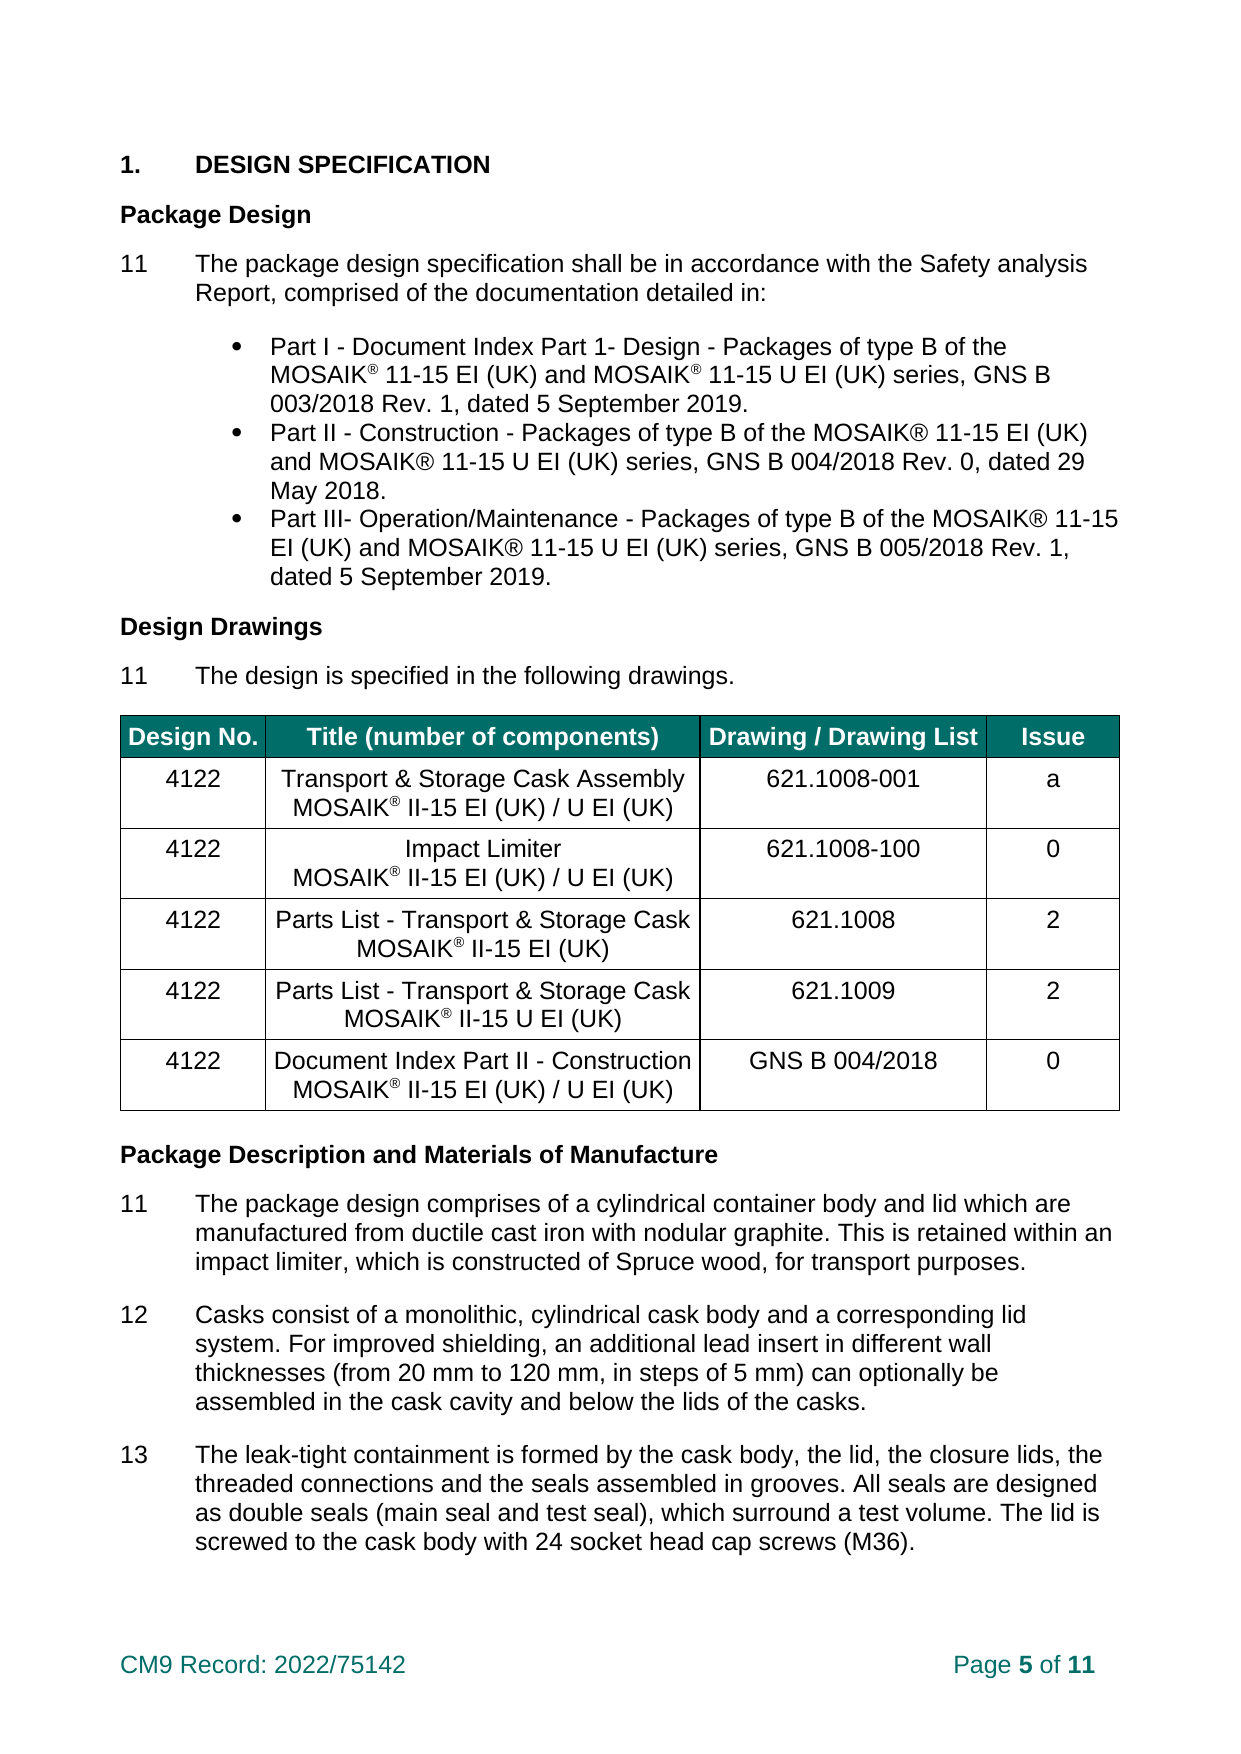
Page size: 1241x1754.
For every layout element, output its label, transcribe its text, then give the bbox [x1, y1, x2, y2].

table_header Issue [987, 716, 1119, 757]
table_cell 621.1008 [701, 899, 986, 969]
table_header Design No. [121, 716, 265, 757]
table_cell Parts List - Transport & Storage Cask MOSAIK® II-15 U EI (UK) [266, 970, 699, 1039]
table_cell 0 [987, 829, 1119, 898]
table_cell 4122 [121, 758, 265, 827]
table_header Drawing / Drawing List [701, 716, 986, 757]
table_cell Document Index Part II - Construction MOSAIK® II-15 EI (UK) / U EI (UK) [266, 1040, 699, 1110]
table_cell 2 [987, 899, 1119, 969]
subtitle Package Design [120, 199, 1120, 228]
table_cell a [987, 758, 1119, 827]
table_cell GNS B 004/2018 [701, 1040, 986, 1110]
subtitle Package Description and Materials of Manufacture [120, 1140, 1120, 1168]
table_cell Impact Limiter MOSAIK® II-15 EI (UK) / U EI (UK) [266, 829, 699, 898]
table_cell 621.1008-001 [701, 758, 986, 827]
table_cell 4122 [121, 970, 265, 1039]
text The leak-tight containment is formed by the cask body, the lid, the closure lids, the threaded connections and the seals assembled in grooves. All seals are designed as double seals (main seal and test seal), which surround a test volume. The lid is screwed to the cask body with 24 socket head cap screws (M36). [120, 1441, 1120, 1556]
table_cell 2 [987, 970, 1119, 1039]
text Casks consist of a monolithic, cylindrical cask body and a corresponding lid system. For improved shielding, an additional lead insert in different wall thicknesses (from 20 mm to 120 mm, in steps of 5 mm) can optionally be assembled in the cask cavity and below the lids of the casks. [120, 1301, 1120, 1416]
table_cell 4122 [121, 1040, 265, 1110]
table_header Title (number of components) [266, 716, 699, 757]
text The package design specification shall be in accordance with the Safety analysis Report, comprised of the documentation detailed in: [120, 249, 1120, 307]
table_cell 621.1009 [701, 970, 986, 1039]
text Part III- Operation/Maintenance - Packages of type B of the MOSAIK® 11-15 EI (UK) and MOSAIK® 11-15 U EI (UK) series, GNS B 005/2018 Rev. 1, dated 5 September 2019. [232, 504, 1120, 591]
table_cell Parts List - Transport & Storage Cask MOSAIK® II-15 EI (UK) [266, 899, 699, 969]
table_cell Transport & Storage Cask Assembly MOSAIK® II-15 EI (UK) / U EI (UK) [266, 758, 699, 827]
table_cell 4122 [121, 829, 265, 898]
text The design is specified in the following drawings. [120, 661, 1120, 690]
subtitle Design Drawings [120, 612, 1120, 640]
subtitle DESIGN SPECIFICATION [120, 150, 1120, 179]
table_cell 4122 [121, 899, 265, 969]
text The package design comprises of a cylindrical container body and lid which are manufactured from ductile cast iron with nodular graphite. This is retained within an impact limiter, which is constructed of Spruce wood, for transport purposes. [120, 1189, 1120, 1276]
text Part II - Construction - Packages of type B of the MOSAIK® 11-15 EI (UK) and MOSAIK® 11-15 U EI (UK) series, GNS B 004/2018 Rev. 0, dated 29 May 2018. [232, 418, 1120, 504]
table_cell 0 [987, 1040, 1119, 1110]
text Part I - Document Index Part 1- Design - Packages of type B of the MOSAIK® 11-15 EI (UK) and MOSAIK® 11-15 U EI (UK) series, GNS B 003/2018 Rev. 1, dated 5 September 2019. [232, 332, 1120, 418]
table_cell 621.1008-100 [701, 829, 986, 898]
